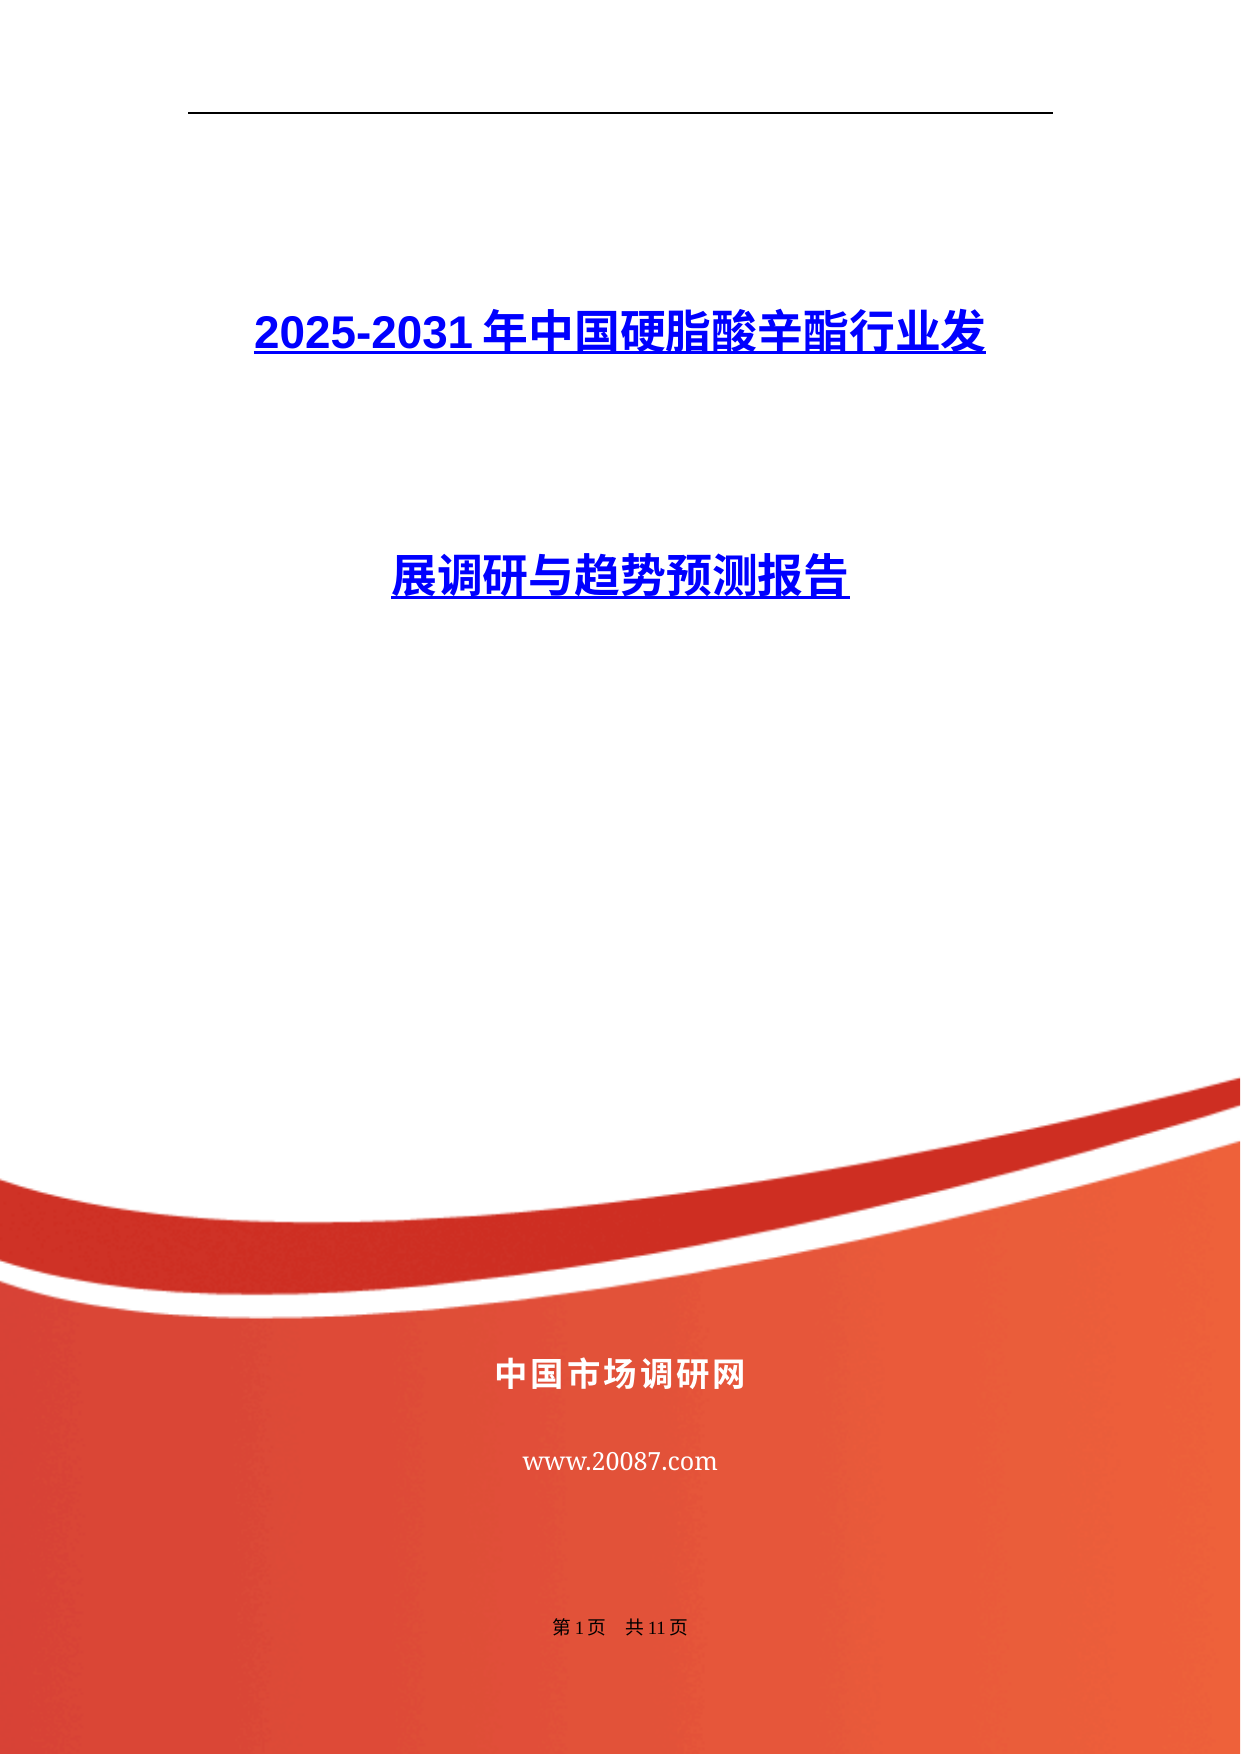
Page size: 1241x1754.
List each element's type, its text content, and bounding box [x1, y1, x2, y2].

text www.20087.com [187, 1428, 1053, 1493]
subtitle 中国市场调研网 [187, 1339, 1053, 1404]
picture [0, 1006, 1241, 1754]
table_header 2025-2031年中国硬脂酸辛酯行业发展调研与趋势预测报告 [188, 207, 1053, 773]
